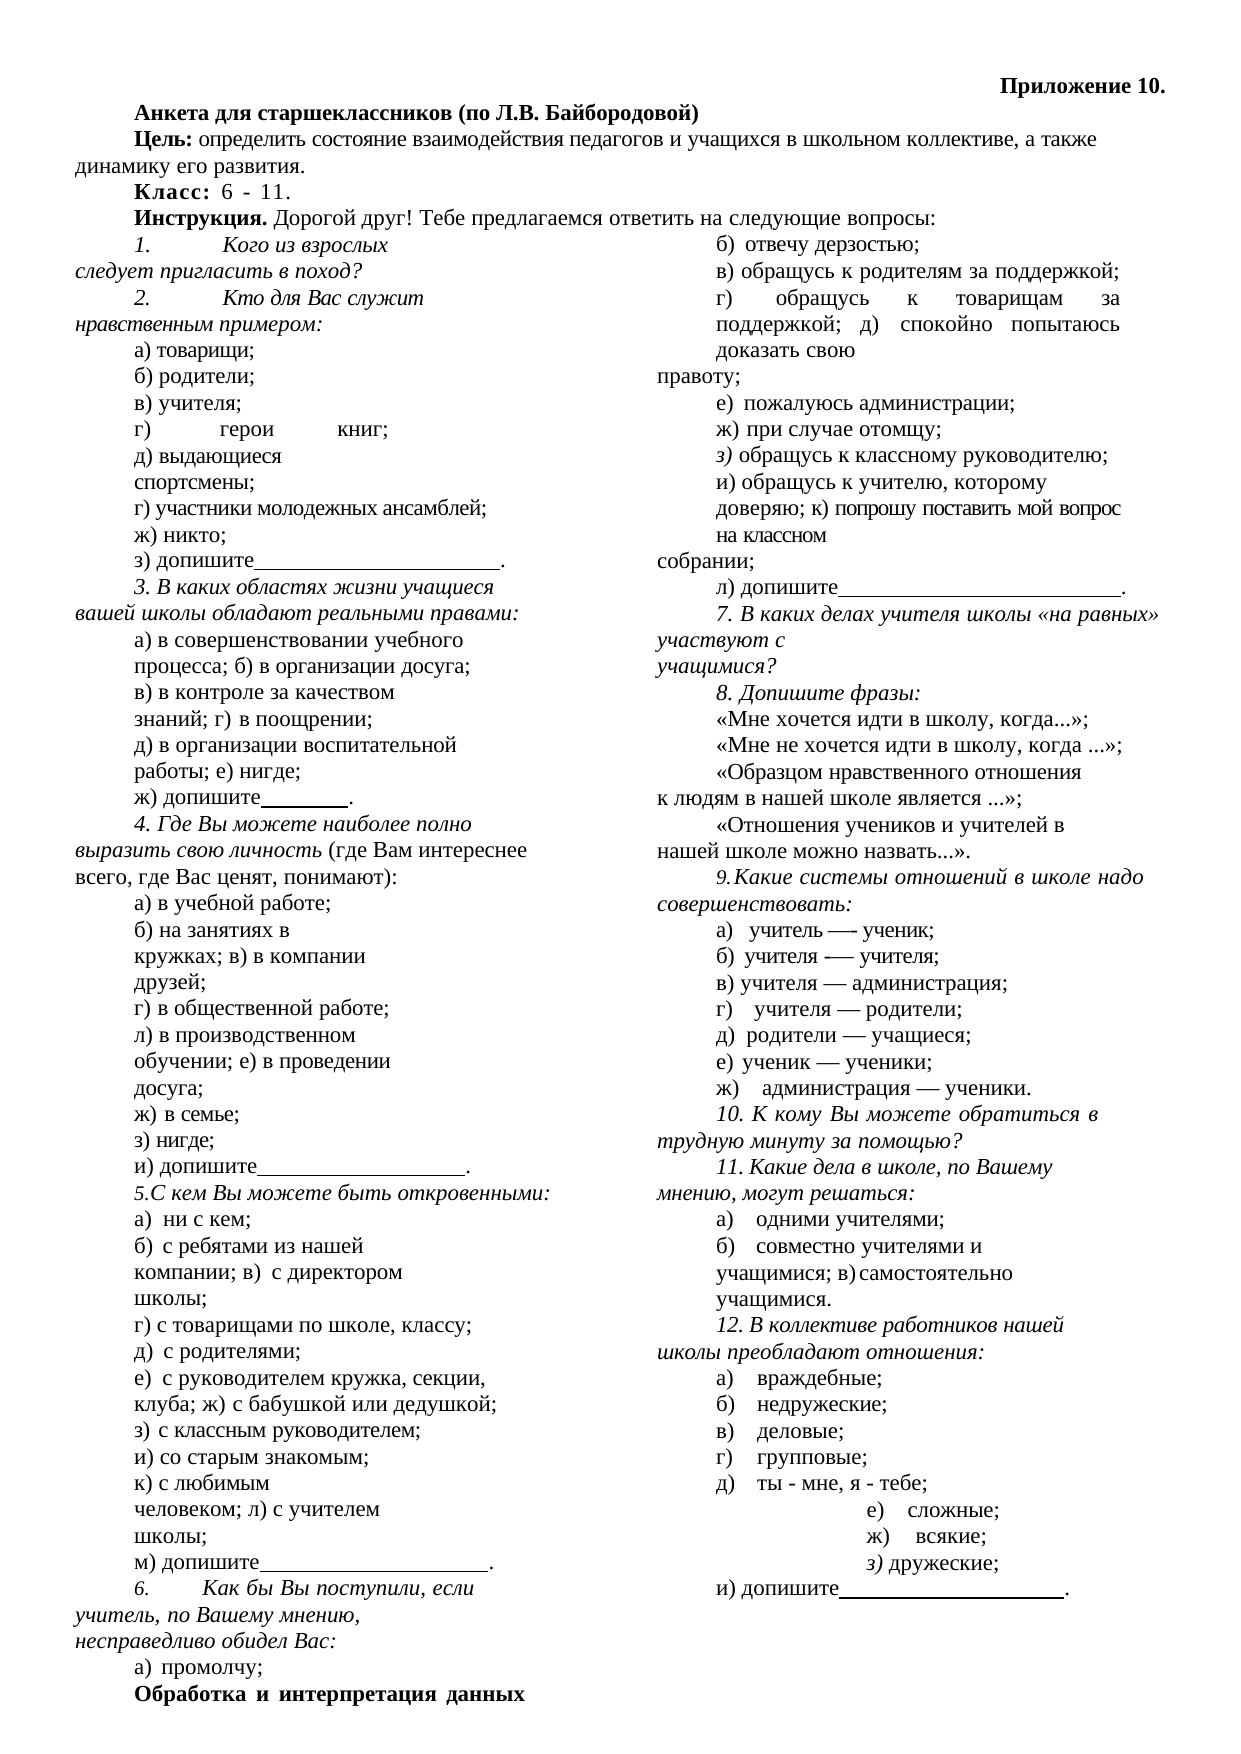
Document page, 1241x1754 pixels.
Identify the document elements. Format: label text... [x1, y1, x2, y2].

text г) групповые; [716, 1443, 1188, 1469]
list Какие дела в школе, по Вашему мнению, могут решаться: [657, 1153, 1131, 1206]
list Допишите фразы: [716, 679, 1188, 705]
text в) обращусь к родителям за поддержкой; г) обращусь к товарищам за поддержкой; д) спокойно попытаюсь доказать свою [716, 257, 1120, 363]
text и) допишите . [716, 1575, 1188, 1601]
list В коллективе работников нашей школы преобладают отношения: [657, 1311, 1131, 1364]
text а) одними учителями; [716, 1206, 1188, 1232]
text «Отношения учеников и учителей в нашей школе можно назвать...». [657, 811, 1128, 863]
text д) в организации воспитательной работы; е) нигде; [134, 731, 535, 784]
text б) отвечу дерзостью; [716, 231, 1188, 257]
text е) с руководителем кружка, секции, клуба; ж) с бабушкой или дедушкой; [134, 1364, 550, 1416]
text несправедливо обидел Вас: [75, 1627, 577, 1653]
text з) обращусь к классному руководителю; [716, 442, 1188, 468]
text учащимися? [657, 652, 1188, 679]
list К кому Вы можете обратиться в трудную минуту за помощью? [657, 1100, 1100, 1153]
text ж) допишите . [134, 784, 577, 810]
text а) в совершенствовании учебного процесса; б) в организации досуга; [134, 626, 561, 678]
text л) допишите . [716, 573, 1188, 600]
text д) родители — учащиеся; е) ученик — ученики; [716, 1021, 985, 1074]
text Анкета для старшеклассников (по Л.В. Байбородовой) [134, 99, 1188, 125]
subtitle Приложение 10. [1000, 73, 1188, 99]
list Кто для Вас служит нравственным примером: [75, 283, 561, 336]
text а) промолчу; [134, 1653, 577, 1680]
text л) в производственном обучении; е) в проведении досуга; [134, 1021, 460, 1100]
text в) в контроле за качеством знаний; г) в поощрении; [134, 678, 473, 731]
text а) в учебной работе; [134, 889, 577, 916]
text «Мне хочется идти в школу, когда...»; [716, 705, 1188, 731]
text и) допишите . [134, 1153, 577, 1179]
text г) герои книг; д) выдающиеся спортсмены; [134, 415, 407, 494]
list Где Вы можете наиболее полно выразить свою личность (где Вам интереснее всего, где Вас ценят, понимают): [75, 810, 573, 889]
text Класс: 6 - 11. [134, 178, 1188, 204]
text собрании; [657, 547, 1188, 573]
text и) обращусь к учителю, которому доверяю; к) попрошу поставить мой вопрос на классном [716, 468, 1139, 547]
text а) учитель —- ученик; б) учителя -— учителя; [716, 916, 949, 969]
list В каких областях жизни учащиеся вашей школы обладают реальными правами: [75, 573, 555, 626]
text м) допишите . [134, 1548, 577, 1574]
text б) на занятиях в кружках; в) в компании друзей; [134, 916, 382, 995]
text е) пожалуюсь администрации; ж) при случае отомщу; [716, 389, 1016, 442]
text а) товарищи; б) родители; в) учителя; [134, 336, 255, 415]
list В каких делах учителя школы «на равных» участвуют с [657, 600, 1161, 652]
text г) с товарищами по школе, классу; д) с родителями; [134, 1311, 474, 1364]
list Как бы Вы поступили, если учитель, по Вашему мнению, [75, 1574, 544, 1627]
text к) с любимым человеком; л) с учителем школы; [134, 1469, 381, 1548]
text «Мне не хочется идти в школу, когда ...»; [716, 731, 1188, 758]
text в) учителя — администрация; г) учителя — родители; [716, 969, 1016, 1021]
text правоту; [657, 363, 1188, 389]
text г) в общественной работе; [134, 995, 577, 1021]
text б) с ребятами из нашей компании; в) с директором школы; [134, 1232, 468, 1311]
text д) ты - мне, я - тебе; [716, 1469, 1188, 1496]
text е) сложные; ж) всякие; з) дружеские; [866, 1496, 1001, 1575]
text Инструкция. Дорогой друг! Тебе предлагаемся ответить на следующие вопросы: [134, 204, 1188, 231]
text а) враждебные; б) недружеские; в) деловые; [716, 1364, 888, 1443]
text з) с классным руководителем; и) со старым знакомым; [134, 1416, 435, 1469]
list С кем Вы можете быть откровенными: [134, 1179, 577, 1205]
text б) совместно учителями и учащимися; в) самостоятельно учащимися. [716, 1232, 1102, 1311]
text «Образцом нравственного отношения к людям в нашей школе является ...»; [657, 758, 1098, 811]
text а) ни с кем; [134, 1205, 577, 1232]
text г) участники молодежных ансамблей; ж) никто; [134, 494, 488, 547]
list Кого из взрослых следует пригласить в поход? [75, 231, 469, 283]
list Какие системы отношений в школе надо совершенствовать: [657, 863, 1145, 916]
text ж) администрация — ученики. [716, 1074, 1188, 1100]
text Цель: определить состояние взаимодействия педагогов и учащихся в школьном коллективе, а также динамику его развития. [75, 126, 1152, 178]
subtitle Обработка и интерпретация данных [134, 1680, 577, 1706]
text з) допишите . [134, 547, 577, 573]
text ж) в семье; з) нигде; [134, 1100, 250, 1153]
